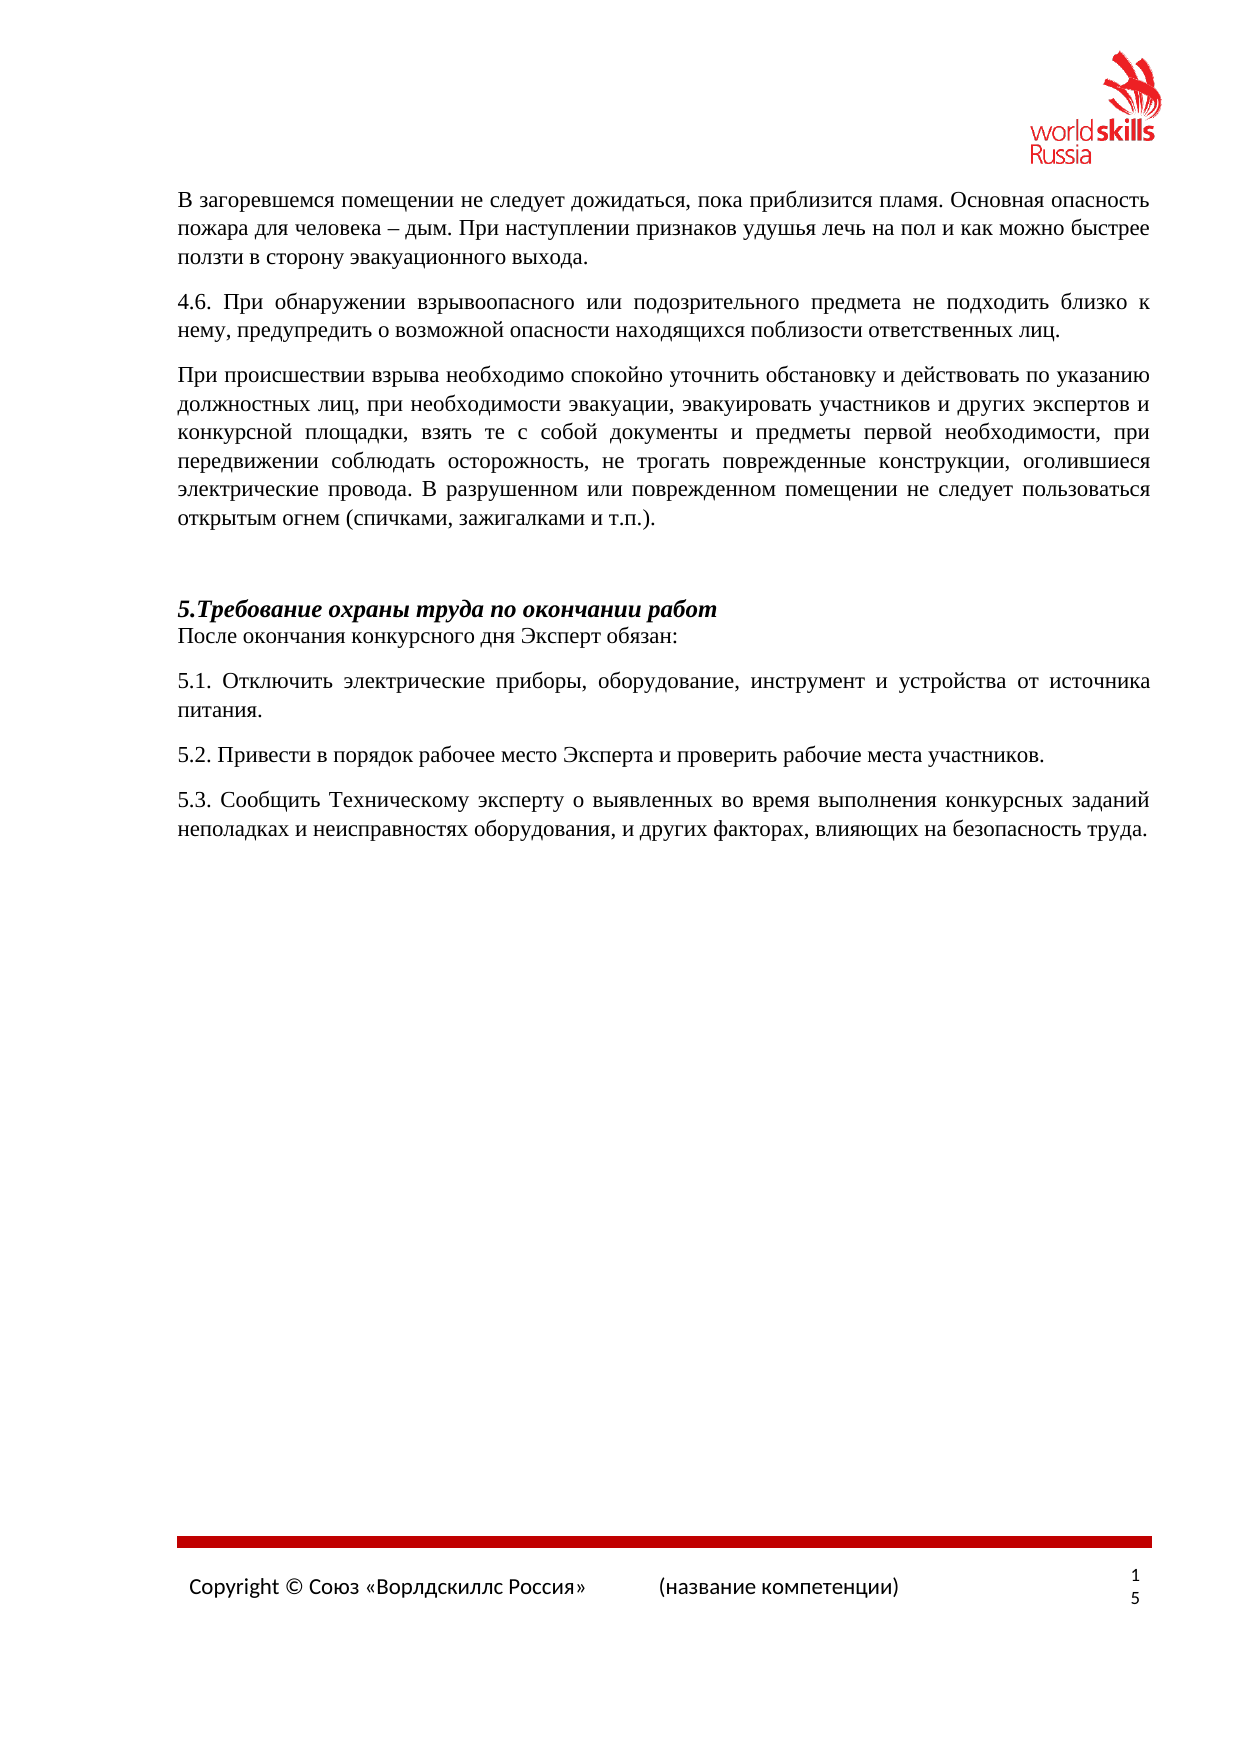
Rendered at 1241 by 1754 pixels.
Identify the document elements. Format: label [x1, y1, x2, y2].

picture [1030, 50, 1187, 164]
